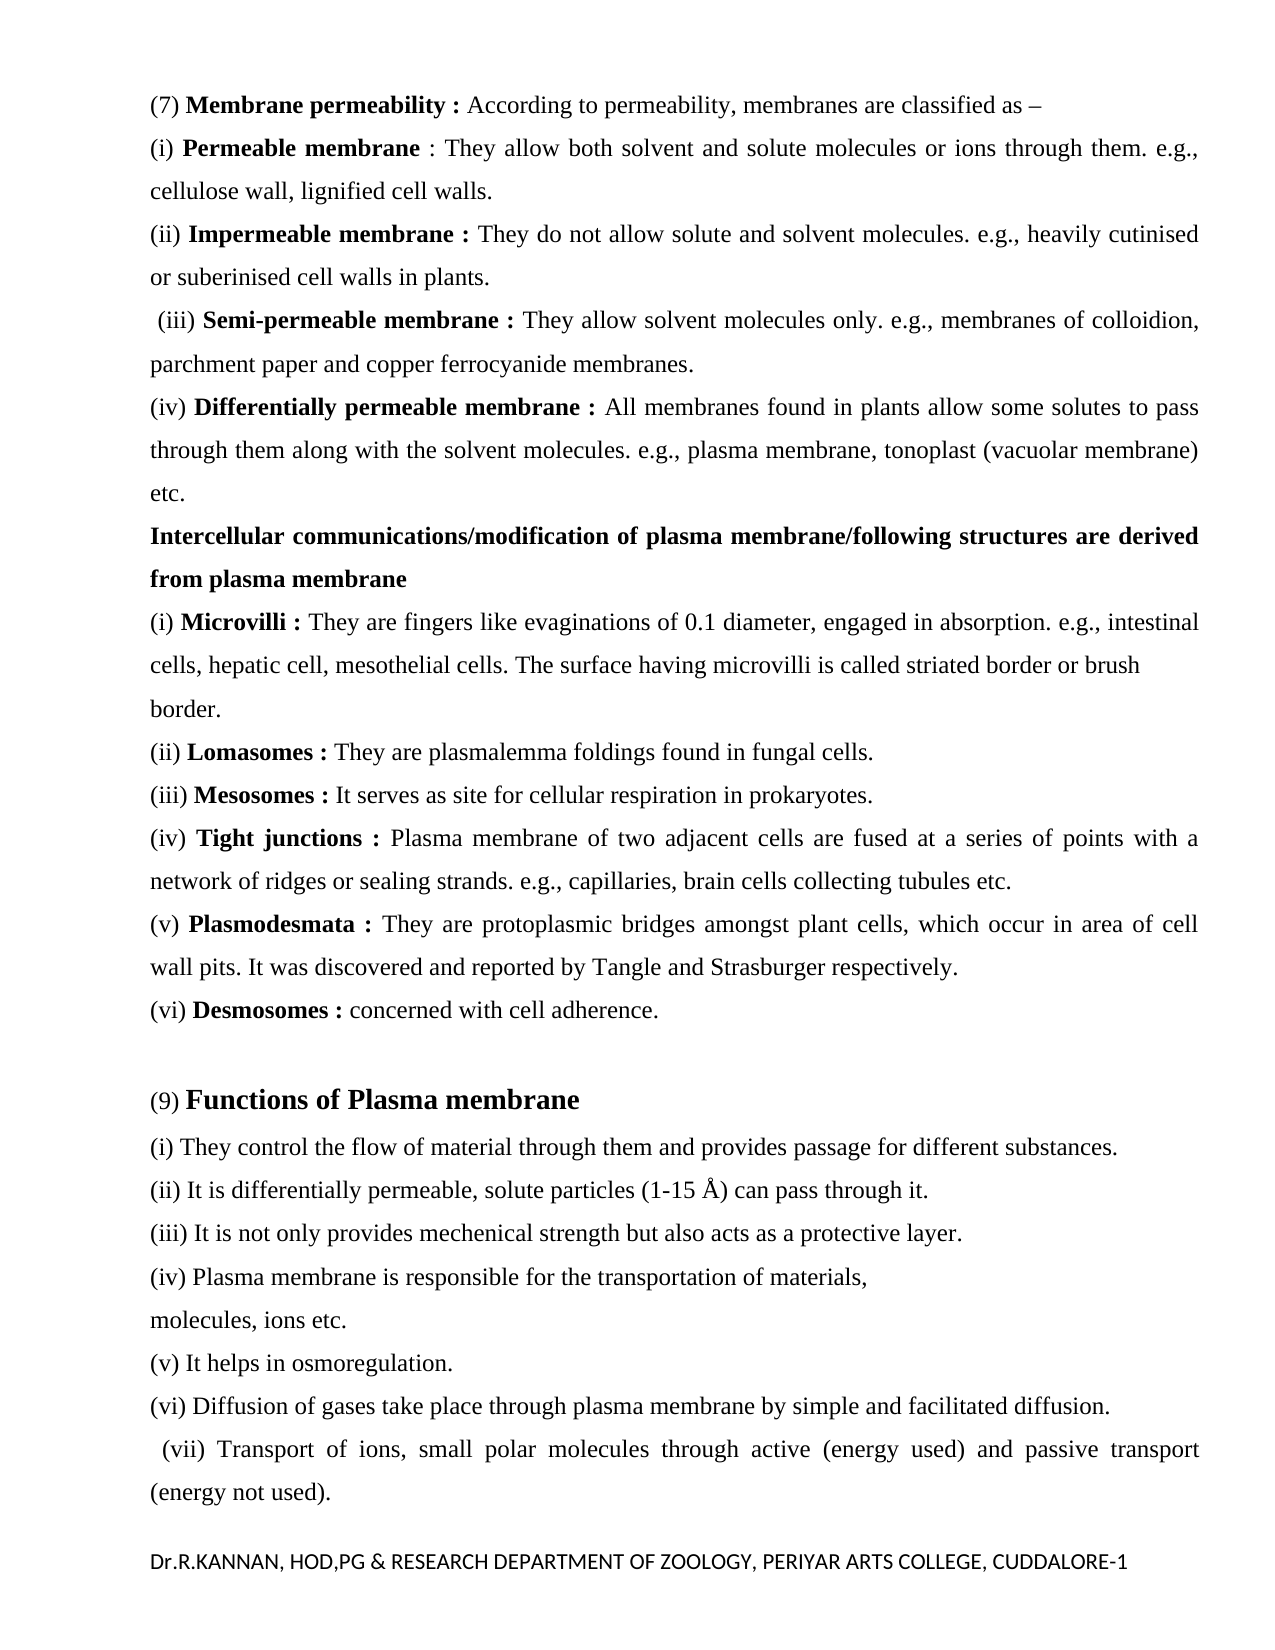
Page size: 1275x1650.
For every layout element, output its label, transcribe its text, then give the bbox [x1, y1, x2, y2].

text (iii) Semi-permeable membrane : They allow solvent molecules only. e.g., membranes of colloidion, parchment paper and copper ferrocyanide membranes. [150, 306, 1200, 377]
text (ii) It is differentially permeable, solute particles (1-15 Å) can pass through it. [150, 1175, 1200, 1204]
text (i) They control the flow of material through them and provides passage for different substances. [150, 1132, 1200, 1161]
text (ii) Lomasomes : They are plasmalemma foldings found in fungal cells. [150, 737, 1200, 766]
text (iii) It is not only provides mechenical strength but also acts as a protective layer. [150, 1218, 1200, 1247]
text (7) Membrane permeability : According to permeability, membranes are classified as – [150, 90, 1200, 119]
text (iv) Tight junctions : Plasma membrane of two adjacent cells are fused at a series of points with a network of ridges or sealing strands. e.g., capillaries, brain cells collecting tubules etc. [150, 823, 1200, 895]
text (9) Functions of Plasma membrane [150, 1082, 1200, 1115]
text (ii) Impermeable membrane : They do not allow solute and solvent molecules. e.g., heavily cutinised or suberinised cell walls in plants. [150, 219, 1200, 291]
text (vi) Diffusion of gases take place through plasma membrane by simple and facilitated diffusion. [150, 1391, 1200, 1420]
text border. [150, 694, 1200, 722]
text (vi) Desmosomes : concerned with cell adherence. [150, 996, 1200, 1024]
text (iv) Differentially permeable membrane : All membranes found in plants allow some solutes to pass through them along with the solvent molecules. e.g., plasma membrane, tonoplast (vacuolar membrane) etc. [150, 392, 1200, 507]
text (v) It helps in osmoregulation. [150, 1348, 1200, 1377]
text (vii) Transport of ions, small polar molecules through active (energy used) and passive transport (energy not used). [150, 1434, 1200, 1506]
text (iii) Mesosomes : It serves as site for cellular respiration in prokaryotes. [150, 780, 1200, 809]
text Intercellular communications/modification of plasma membrane/following structures are derived from plasma membrane [150, 521, 1200, 593]
text molecules, ions etc. [150, 1305, 1200, 1333]
text (iv) Plasma membrane is responsible for the transportation of materials, [150, 1262, 1200, 1290]
text (v) Plasmodesmata : They are protoplasmic bridges amongst plant cells, which occur in area of cell wall pits. It was discovered and reported by Tangle and Strasburger respectively. [150, 909, 1200, 981]
text (i) Microvilli : They are fingers like evaginations of 0.1 diameter, engaged in absorption. e.g., intestinal cells, hepatic cell, mesothelial cells. The surface having microvilli is called striated border or brush [150, 607, 1200, 679]
text (i) Permeable membrane : They allow both solvent and solute molecules or ions through them. e.g., cellulose wall, lignified cell walls. [150, 133, 1200, 205]
